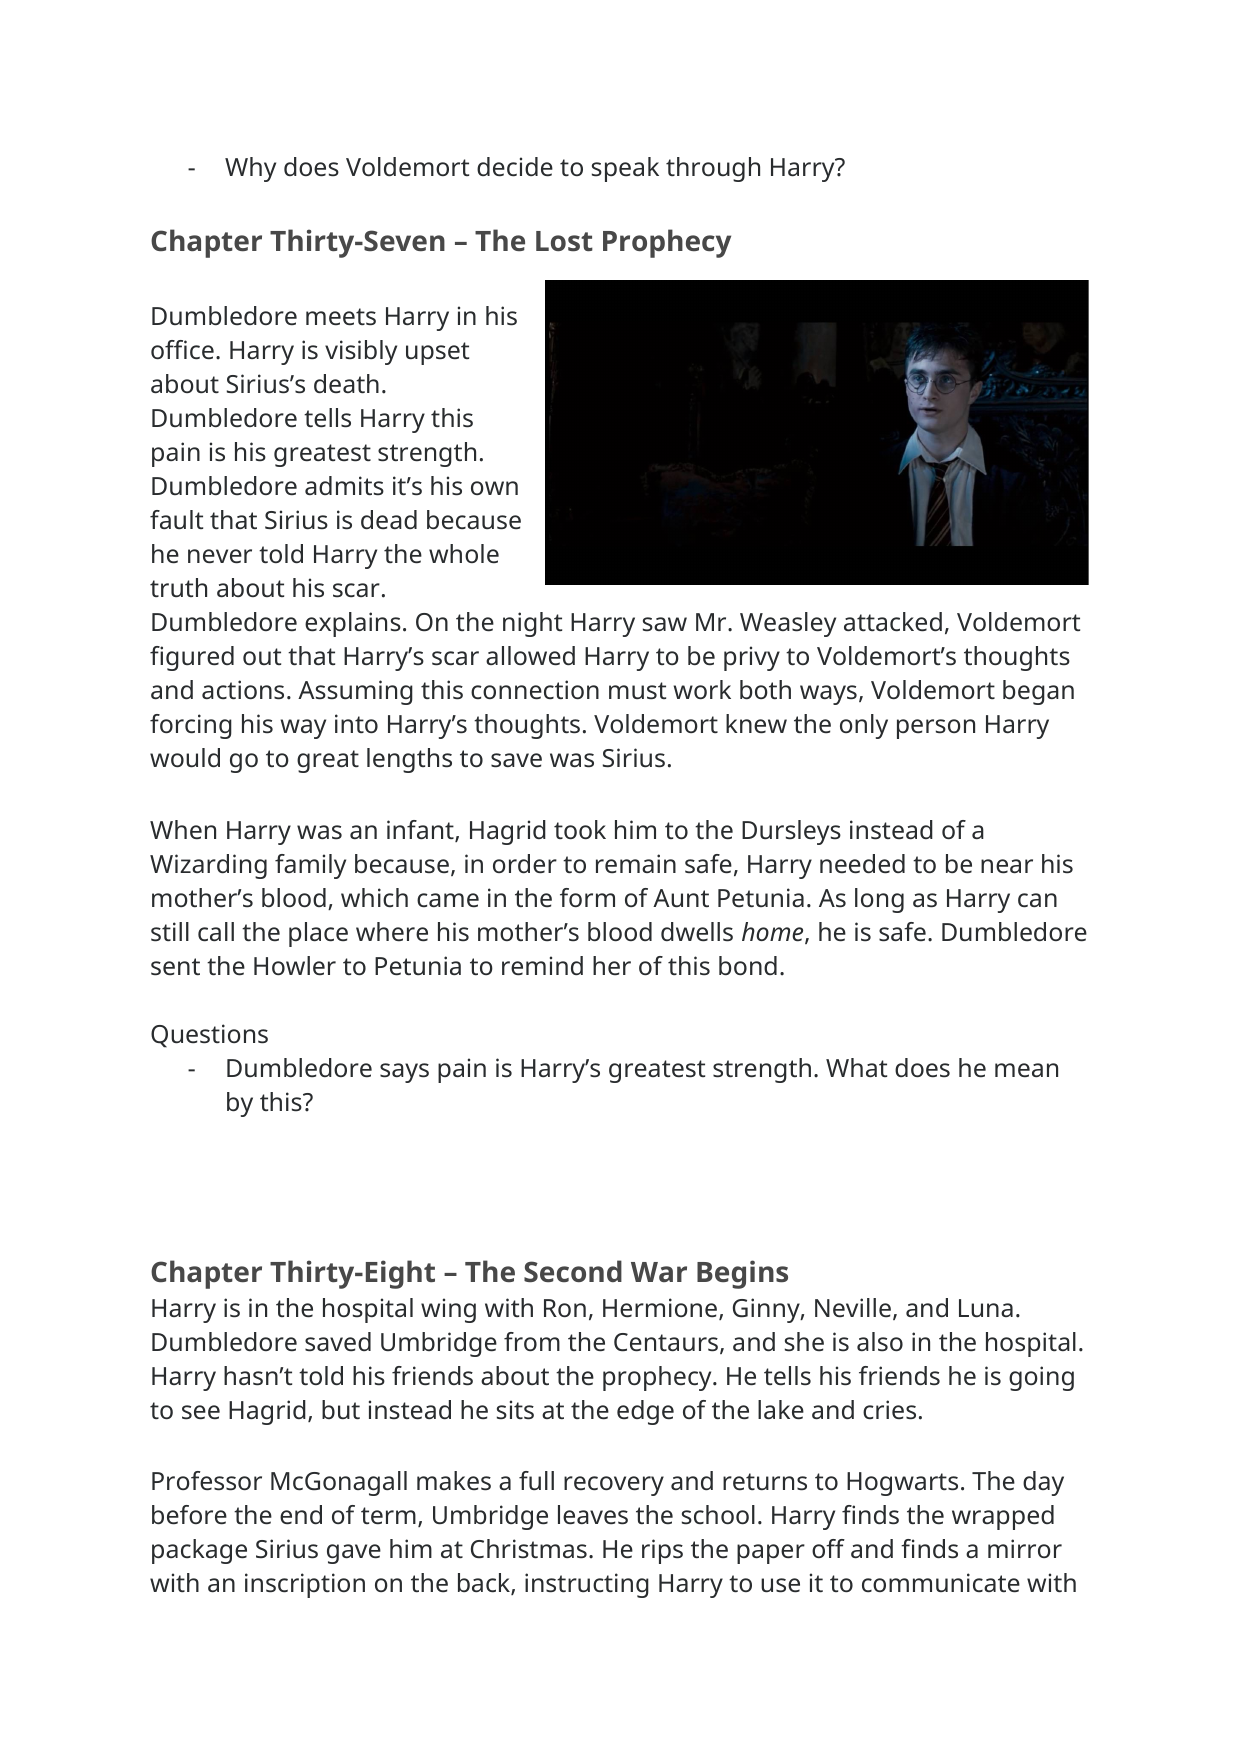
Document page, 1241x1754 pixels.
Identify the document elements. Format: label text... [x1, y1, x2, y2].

subtitle Chapter Thirty-Eight – The Second War Begins [150, 1252, 1090, 1290]
list Why does Voldemort decide to speak through Harry? [187, 150, 1090, 184]
list Dumbledore says pain is Harry’s greatest strength. What does he mean by this? [187, 1051, 1090, 1119]
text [150, 1464, 1090, 1600]
text Chapter Thirty-Seven – The Lost Prophecy [150, 222, 1090, 260]
text Harry is in the hospital wing with Ron, Hermione, Ginny, Neville, and Luna. Dumbledore saved Umbridge from the Centaurs, and she is also in the hospital. Harry hasn’t told his friends about the prophecy. He tells his friends he is going to see Hagrid, but instead he sits at the edge of the lake and cries. [150, 1290, 1090, 1426]
picture [545, 280, 1089, 585]
text When Harry was an infant, Hagrid took him to the Dursleys instead of a Wizarding family because, in order to remain safe, Harry needed to be near his mother’s blood, which came in the form of Aunt Petunia. As long as Harry can still call the place where his mother’s blood dwells home, he is safe. Dumbledore sent the Howler to Petunia to remind her of this bond. [150, 813, 1090, 983]
text Questions [150, 1017, 1090, 1051]
